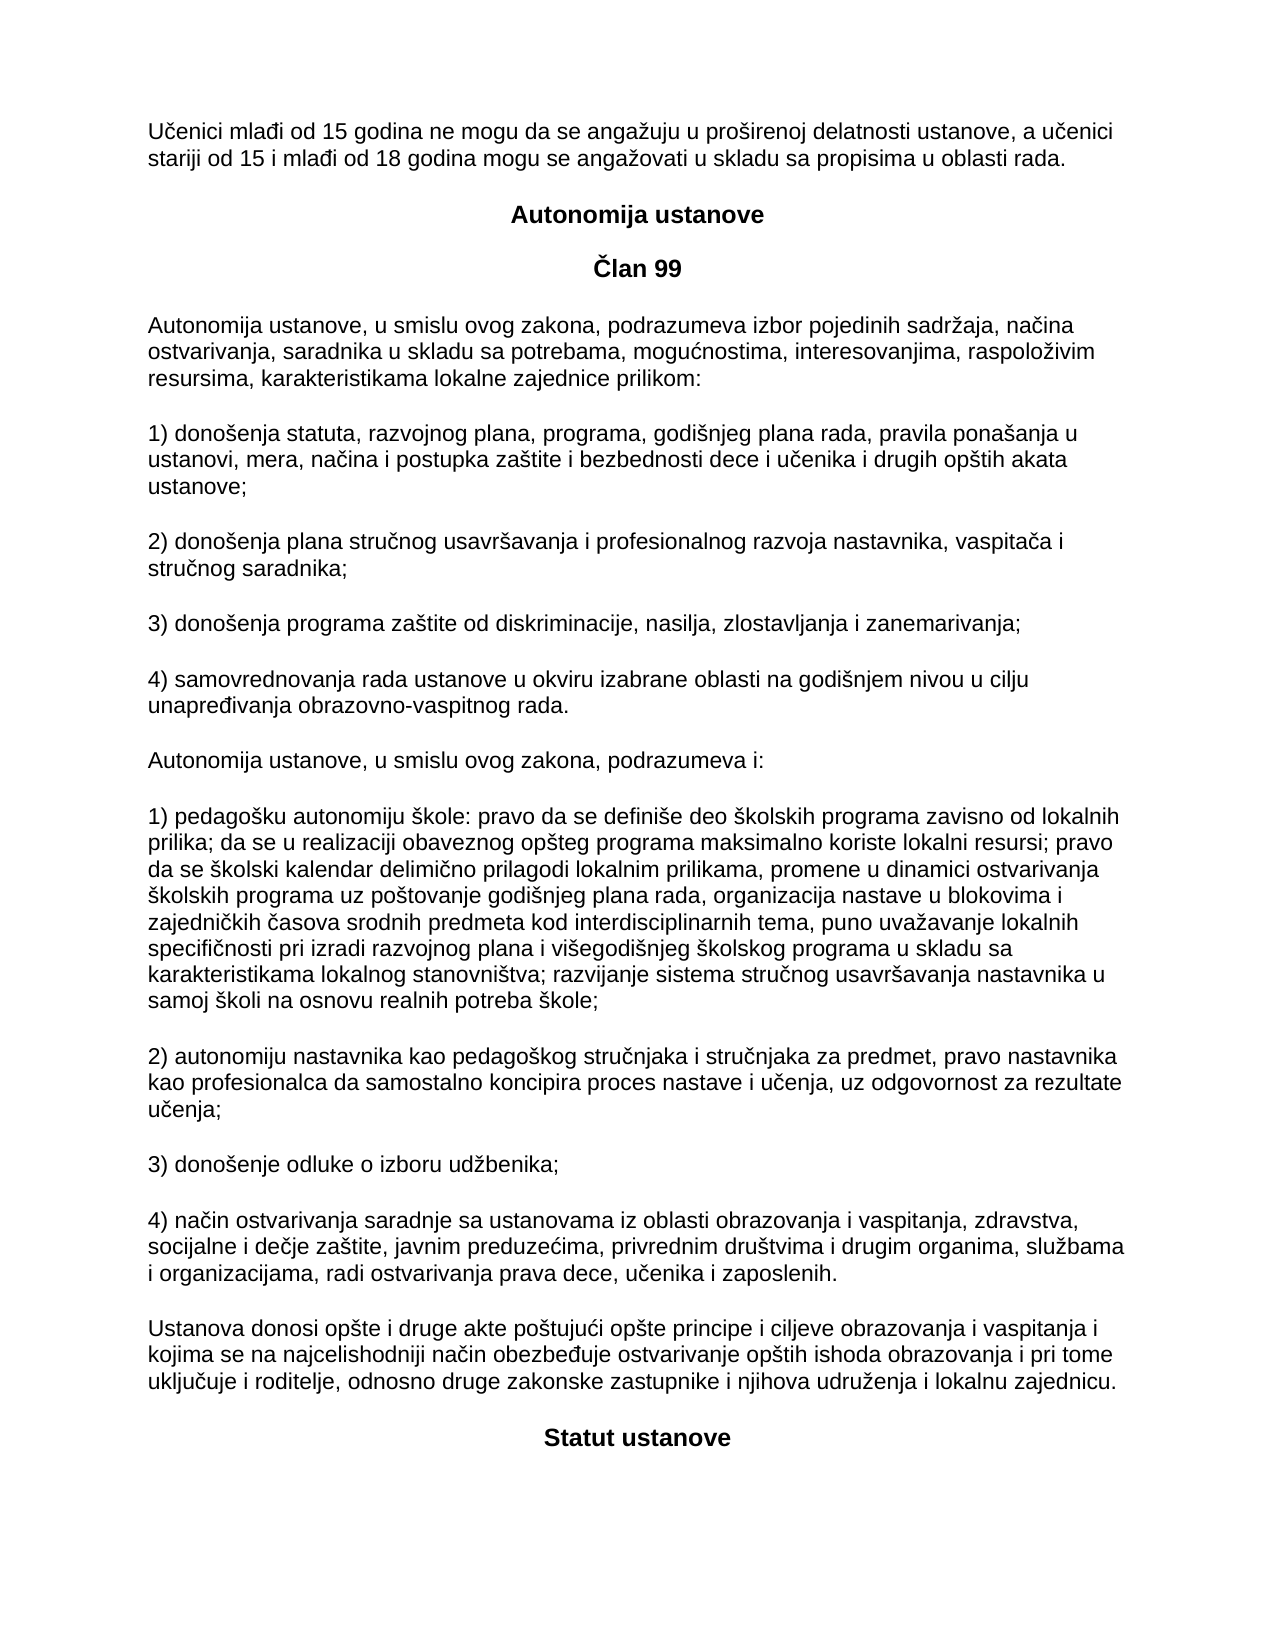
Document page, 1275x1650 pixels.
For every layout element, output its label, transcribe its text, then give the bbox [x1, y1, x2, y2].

text Član 99 [148, 254, 1127, 283]
text Autonomija ustanove, u smislu ovog zakona, podrazumeva i: [148, 747, 1127, 774]
text 3) donošenja programa zaštite od diskriminacije, nasilja, zlostavljanja i zanemarivanja; [148, 610, 1127, 636]
text 2) donošenja plana stručnog usavršavanja i profesionalnog razvoja nastavnika, vaspitača i stručnog saradnika; [148, 528, 1127, 581]
text 1) donošenja statuta, razvojnog plana, programa, godišnjeg plana rada, pravila ponašanja u ustanovi, mera, načina i postupka zaštite i bezbednosti dece i učenika i drugih opštih akata ustanove; [148, 420, 1127, 499]
text 3) donošenje odluke o izboru udžbenika; [148, 1151, 1127, 1178]
text Autonomija ustanove [148, 200, 1127, 229]
text Ustanova donosi opšte i druge akte poštujući opšte principe i ciljeve obrazovanja i vaspitanja i kojima se na najcelishodniji način obezbeđuje ostvarivanje opštih ishoda obrazovanja i pri tome uključuje i roditelje, odnosno druge zakonske zastupnike i njihova udruženja i lokalnu zajednicu. [148, 1315, 1127, 1394]
text 1) pedagošku autonomiju škole: pravo da se definiše deo školskih programa zavisno od lokalnih prilika; da se u realizaciji obaveznog opšteg programa maksimalno koriste lokalni resursi; pravo da se školski kalendar delimično prilagodi lokalnim prilikama, promene u dinamici ostvarivanja školskih programa uz poštovanje godišnjeg plana rada, organizacija nastave u blokovima i zajedničkih časova srodnih predmeta kod interdisciplinarnih tema, puno uvažavanje lokalnih specifičnosti pri izradi razvojnog plana i višegodišnjeg školskog programa u skladu sa karakteristikama lokalnog stanovništva; razvijanje sistema stručnog usavršavanja nastavnika u samoj školi na osnovu realnih potreba škole; [148, 803, 1127, 1014]
text Učenici mlađi od 15 godina ne mogu da se angažuju u proširenoj delatnosti ustanove, a učenici stariji od 15 i mlađi od 18 godina mogu se angažovati u skladu sa propisima u oblasti rada. [148, 118, 1127, 171]
text 2) autonomiju nastavnika kao pedagoškog stručnjaka i stručnjaka za predmet, pravo nastavnika kao profesionalca da samostalno koncipira proces nastave i učenja, uz odgovornost za rezultate učenja; [148, 1043, 1127, 1122]
text 4) način ostvarivanja saradnje sa ustanovama iz oblasti obrazovanja i vaspitanja, zdravstva, socijalne i dečje zaštite, javnim preduzećima, privrednim društvima i drugim organima, službama i organizacijama, radi ostvarivanja prava dece, učenika i zaposlenih. [148, 1207, 1127, 1286]
text 4) samovrednovanja rada ustanove u okviru izabrane oblasti na godišnjem nivou u cilju unapređivanja obrazovno-vaspitnog rada. [148, 666, 1127, 718]
text Autonomija ustanove, u smislu ovog zakona, podrazumeva izbor pojedinih sadržaja, načina ostvarivanja, saradnika u skladu sa potrebama, mogućnostima, interesovanjima, raspoloživim resursima, karakteristikama lokalne zajednice prilikom: [148, 312, 1127, 391]
text Statut ustanove [148, 1423, 1127, 1452]
